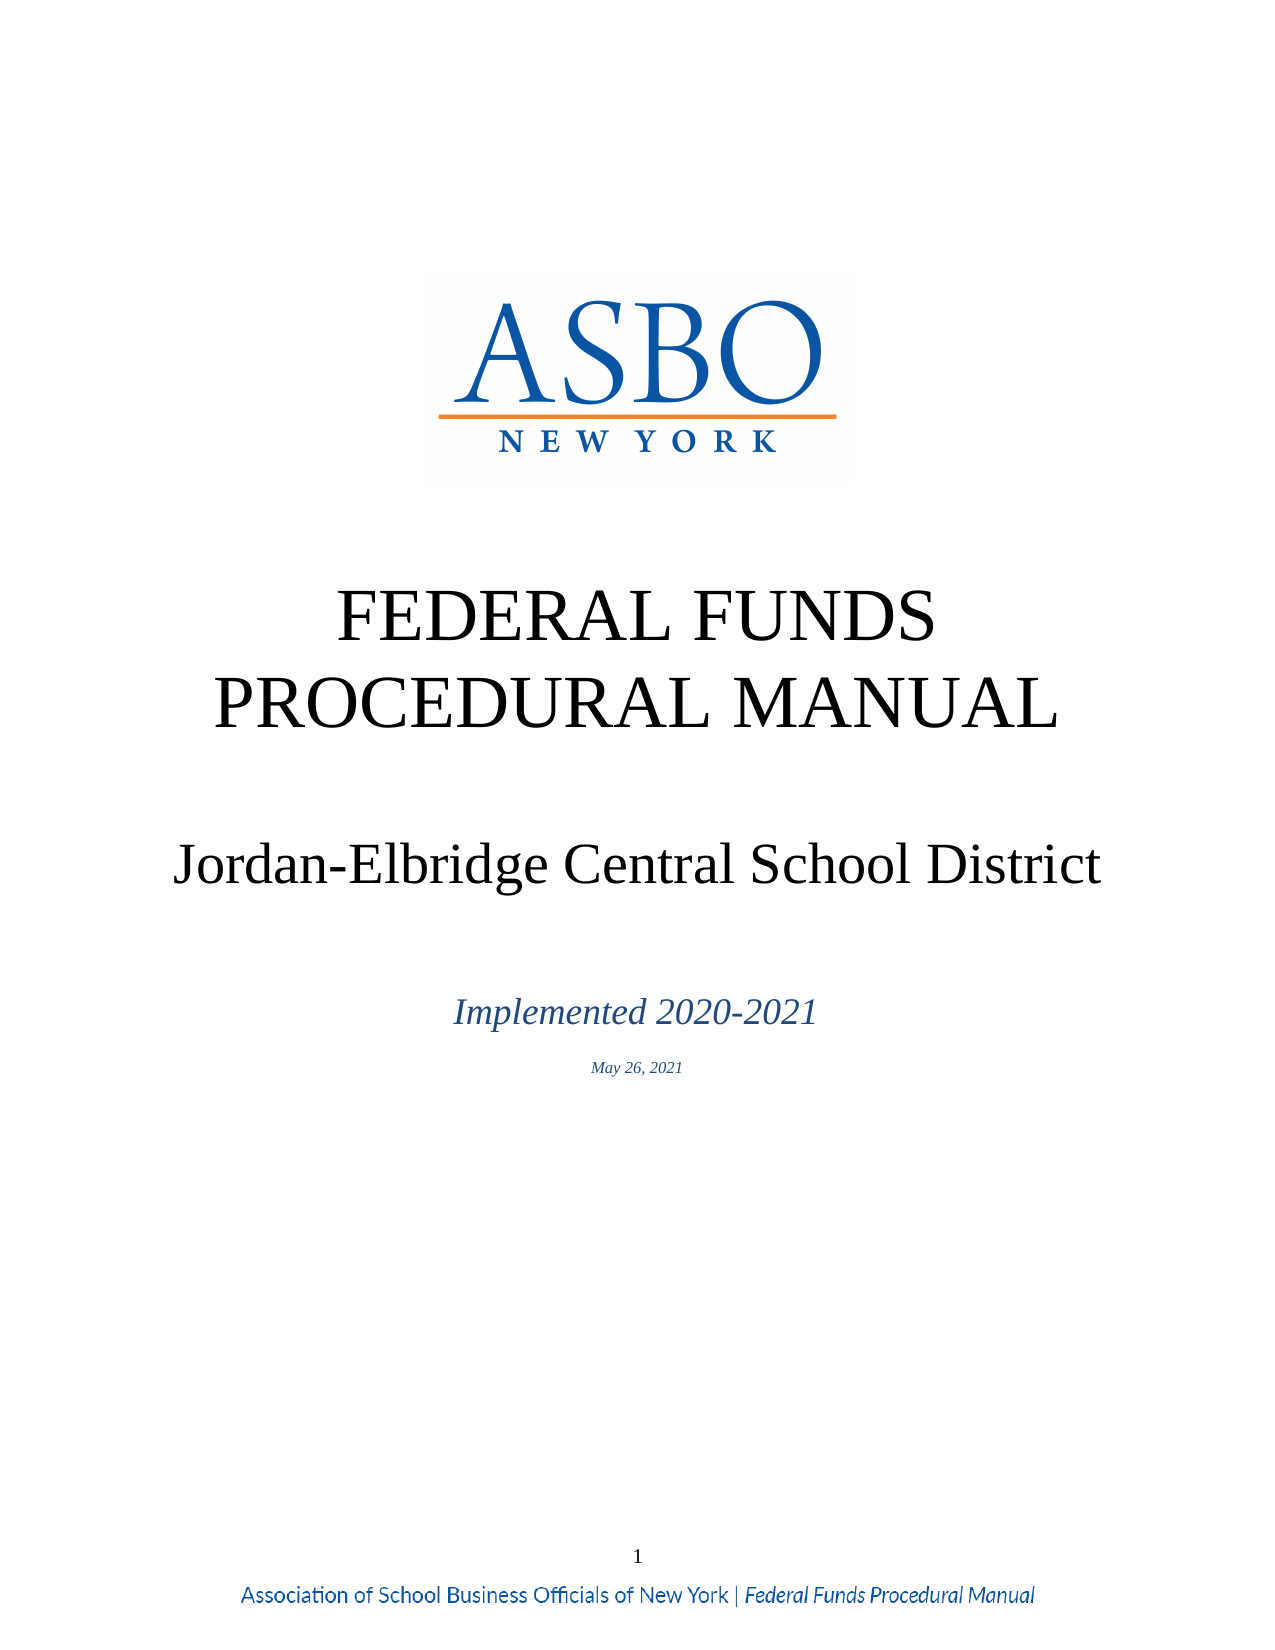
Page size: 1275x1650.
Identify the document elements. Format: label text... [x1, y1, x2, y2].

text FEDERAL FUNDS PROCEDURAL MANUAL [150, 571, 1125, 743]
picture [421, 268, 854, 485]
text Jordan-Elbridge Central School District [150, 829, 1125, 897]
picture [234, 1580, 1041, 1614]
text May 26, 2021 [150, 1058, 1125, 1077]
text Implemented 2020-2021 [150, 990, 1125, 1033]
